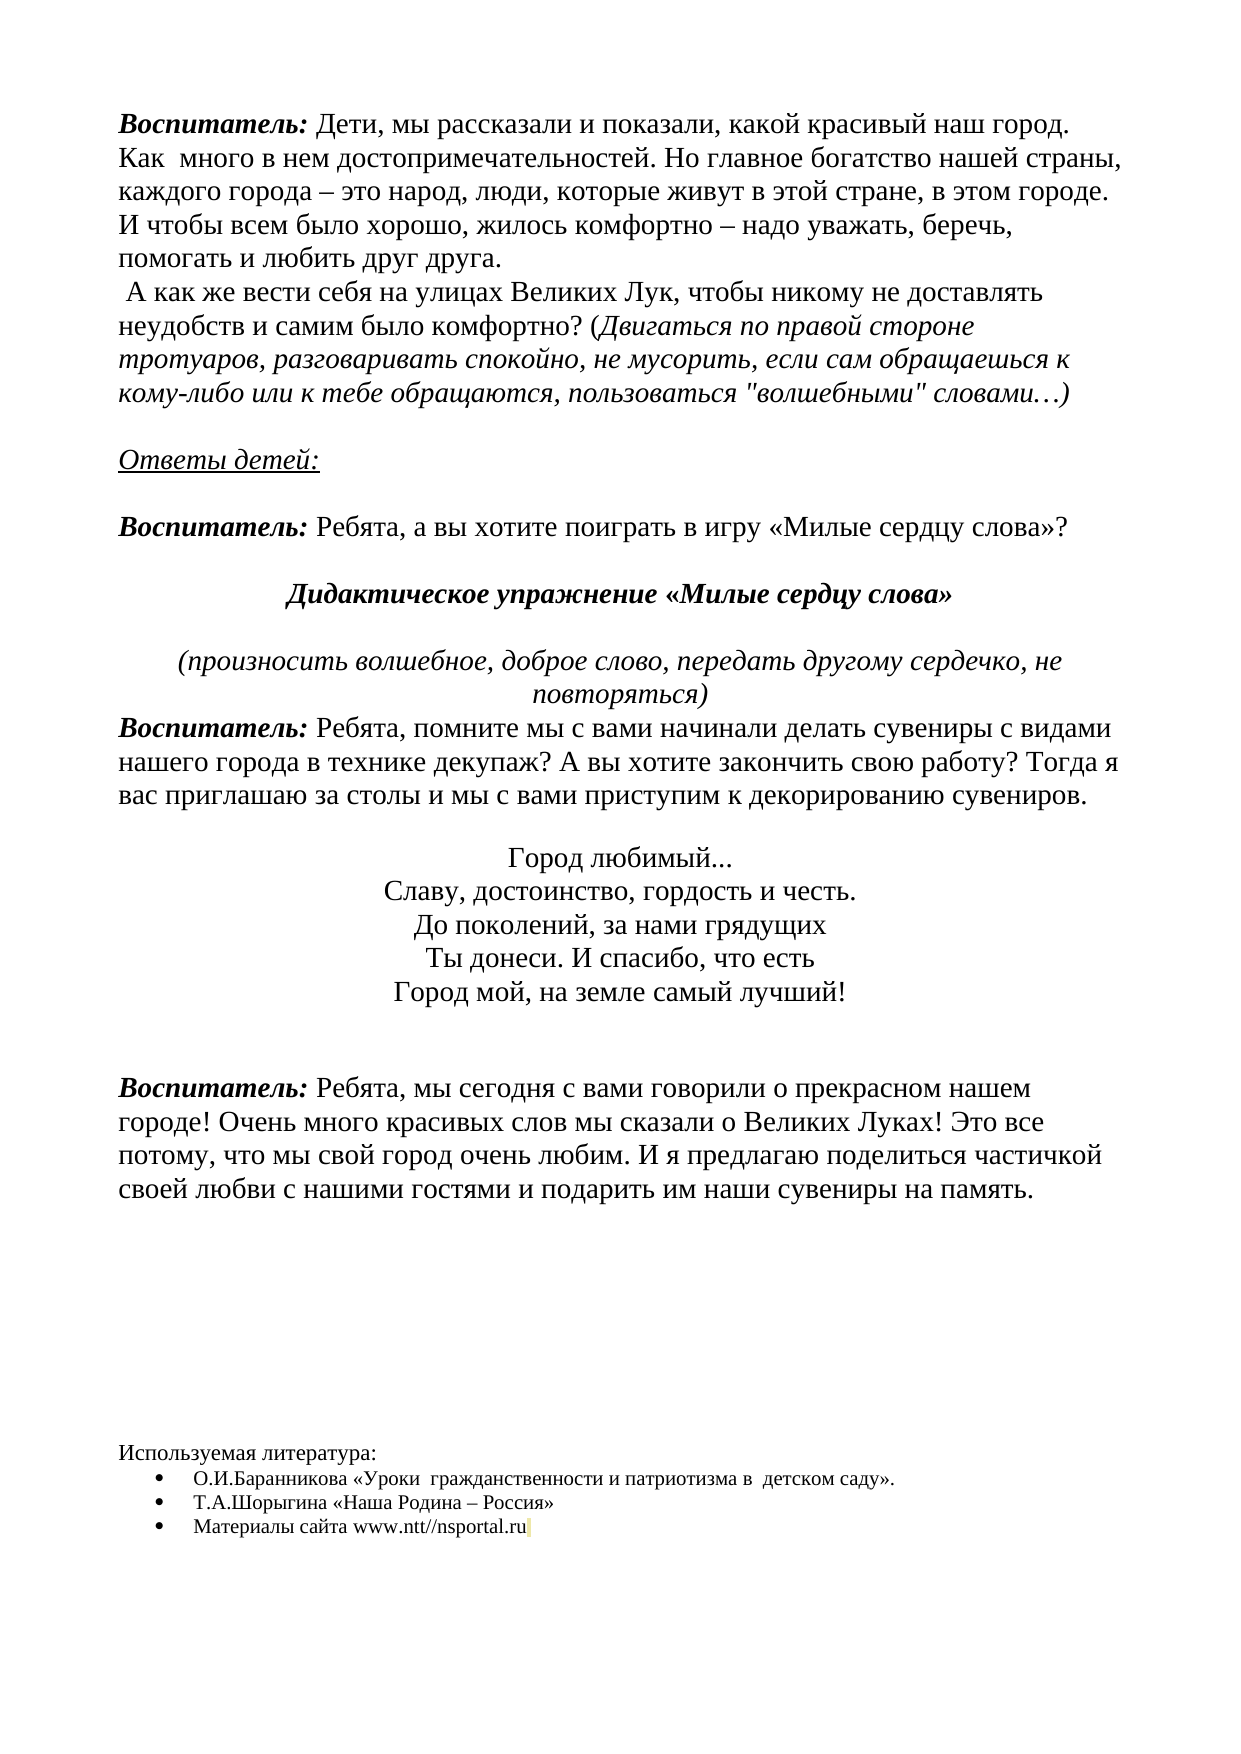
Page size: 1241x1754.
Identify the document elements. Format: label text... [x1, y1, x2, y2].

text Город любимый... Славу, достоинство, гордость и честь. До поколений, за нами грядущих Ты донеси. И спасибо, что есть Город мой, на земле самый лучший! [118, 840, 1122, 1008]
text Ответы детей: [118, 442, 1122, 475]
list Т.А.Шорыгина «Наша Родина – Россия» [156, 1490, 1122, 1514]
text Дидактическое упражнение «Милые сердцу слова» [118, 576, 1122, 609]
text Используемая литература: [118, 1439, 1122, 1466]
list О.И.Баранникова «Уроки гражданственности и патриотизма в детском саду». [156, 1466, 1122, 1490]
text А как же вести себя на улицах Великих Лук, чтобы никому не доставлять неудобств и самим было комфортно? (Двигаться по правой стороне тротуаров, разговаривать спокойно, не мусорить, если сам обращаешься к кому-либо или к тебе обращаются, пользоваться "волшебными" словами…) [118, 274, 1122, 408]
list Материалы сайта www.ntt//nsportal.ru [156, 1514, 1122, 1538]
text Воспитатель: Дети, мы рассказали и показали, какой красивый наш город. Как много в нем достопримечательностей. Но главное богатство нашей страны, каждого города – это народ, люди, которые живут в этой стране, в этом городе. И чтобы всем было хорошо, жилось комфортно – надо уважать, беречь, помогать и любить друг друга. [118, 106, 1122, 274]
text Воспитатель: Ребята, помните мы с вами начинали делать сувениры с видами нашего города в технике декупаж? А вы хотите закончить свою работу? Тогда я вас приглашаю за столы и мы с вами приступим к декорированию сувениров. [118, 710, 1122, 811]
text Воспитатель: Ребята, мы сегодня с вами говорили о прекрасном нашем городе! Очень много красивых слов мы сказали о Великих Луках! Это все потому, что мы свой город очень любим. И я предлагаю поделиться частичкой своей любви с нашими гостями и подарить им наши сувениры на память. [118, 1070, 1122, 1204]
text Воспитатель: Ребята, а вы хотите поиграть в игру «Милые сердцу слова»? [118, 509, 1122, 542]
text (произносить волшебное, доброе слово, передать другому сердечко, не повторяться) [118, 643, 1122, 710]
